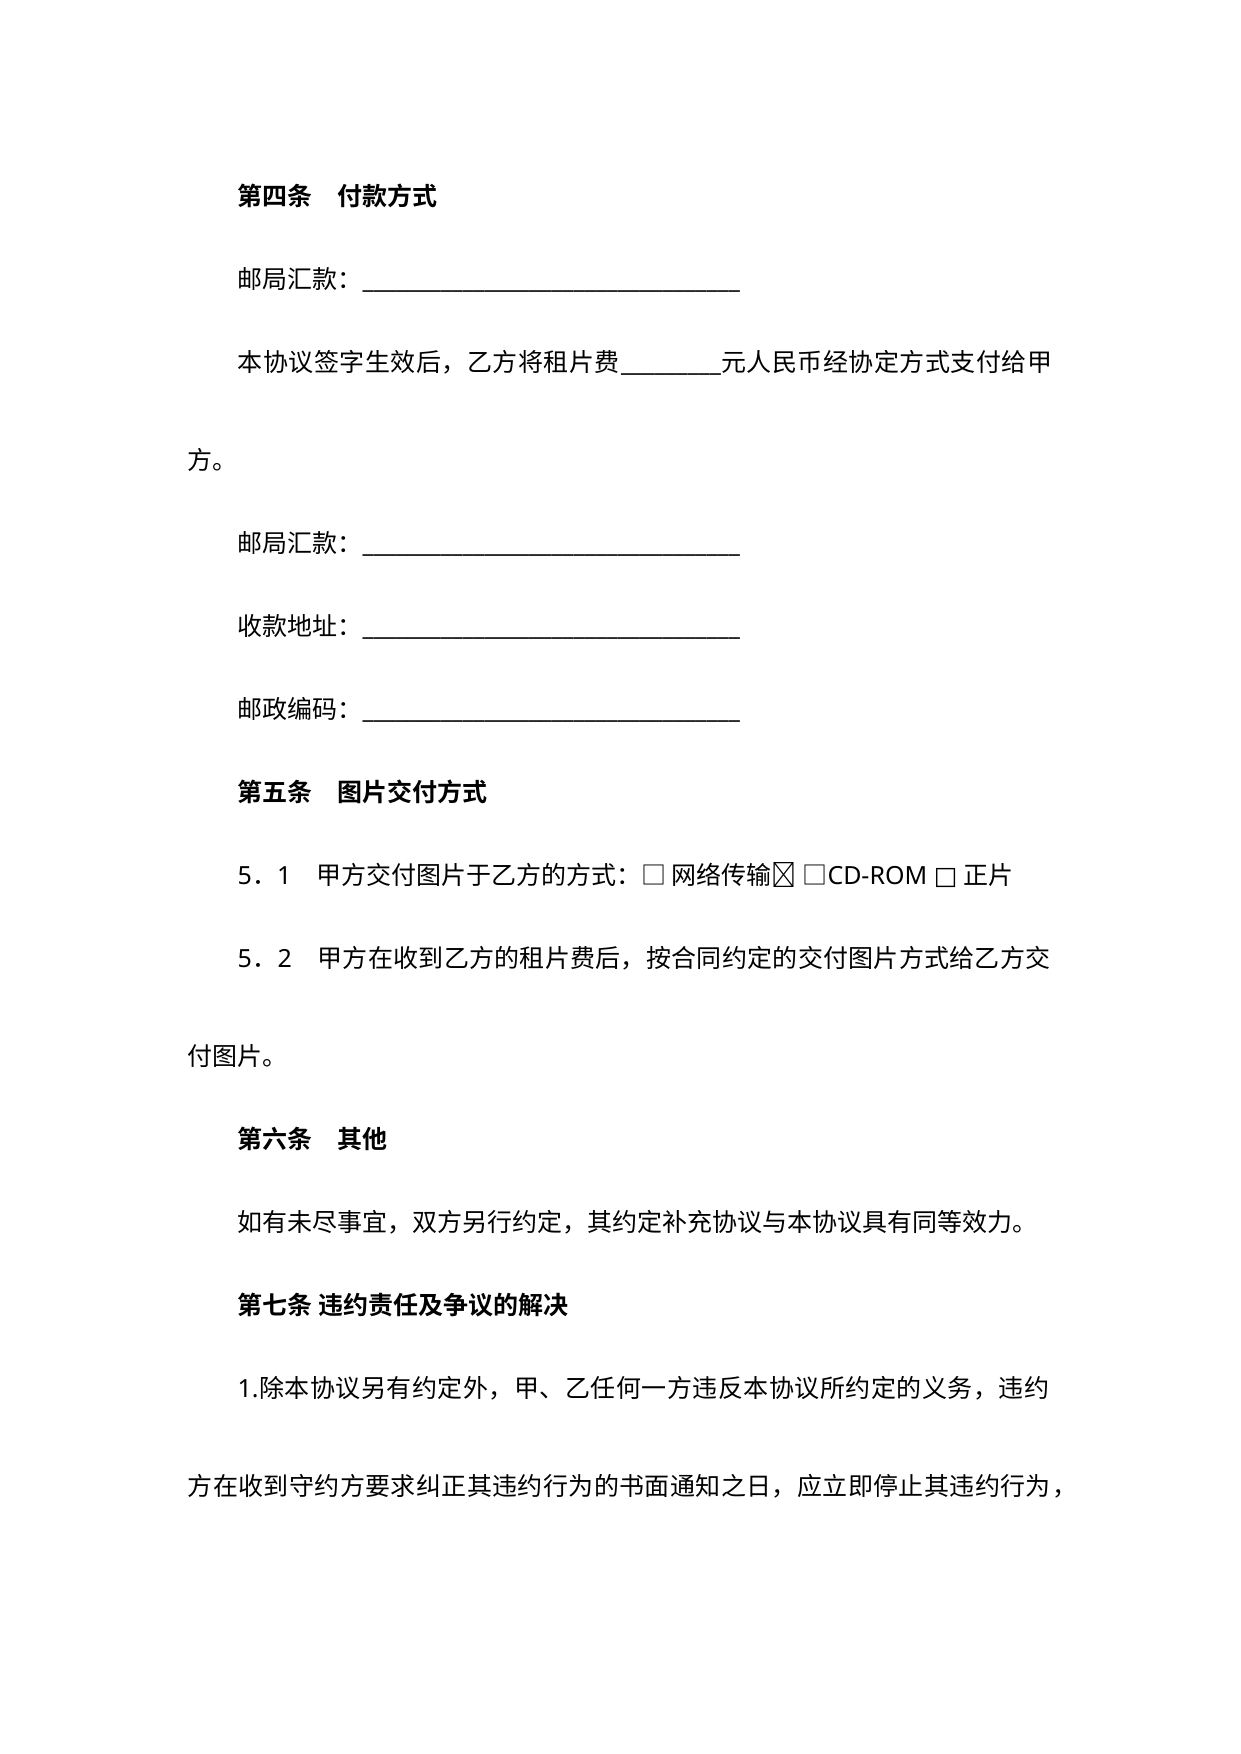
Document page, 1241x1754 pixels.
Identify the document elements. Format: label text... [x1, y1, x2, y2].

text 第六条 其他 [187, 1105, 1053, 1170]
text 邮局汇款：__________________________________ [187, 509, 1053, 574]
text 邮局汇款：__________________________________ [187, 245, 1053, 310]
text 第四条 付款方式 [187, 162, 1053, 227]
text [187, 1354, 1053, 1517]
text 邮政编码：__________________________________ [187, 675, 1053, 740]
text 5．2 甲方在收到乙方的租片费后，按合同约定的交付图片方式给乙方交付图片。 [187, 924, 1053, 1087]
text 第七条 违约责任及争议的解决 [187, 1271, 1053, 1336]
text 第五条 图片交付方式 [187, 758, 1053, 823]
text 收款地址：__________________________________ [187, 592, 1053, 657]
text 5．1 甲方交付图片于乙方的方式：□ 网络传输 □CD-ROM □ 正片 [187, 841, 1053, 906]
text 本协议签字生效后，乙方将租片费_________元人民币经协定方式支付给甲方。 [187, 328, 1053, 491]
text 如有未尽事宜，双方另行约定，其约定补充协议与本协议具有同等效力。 [187, 1188, 1053, 1253]
